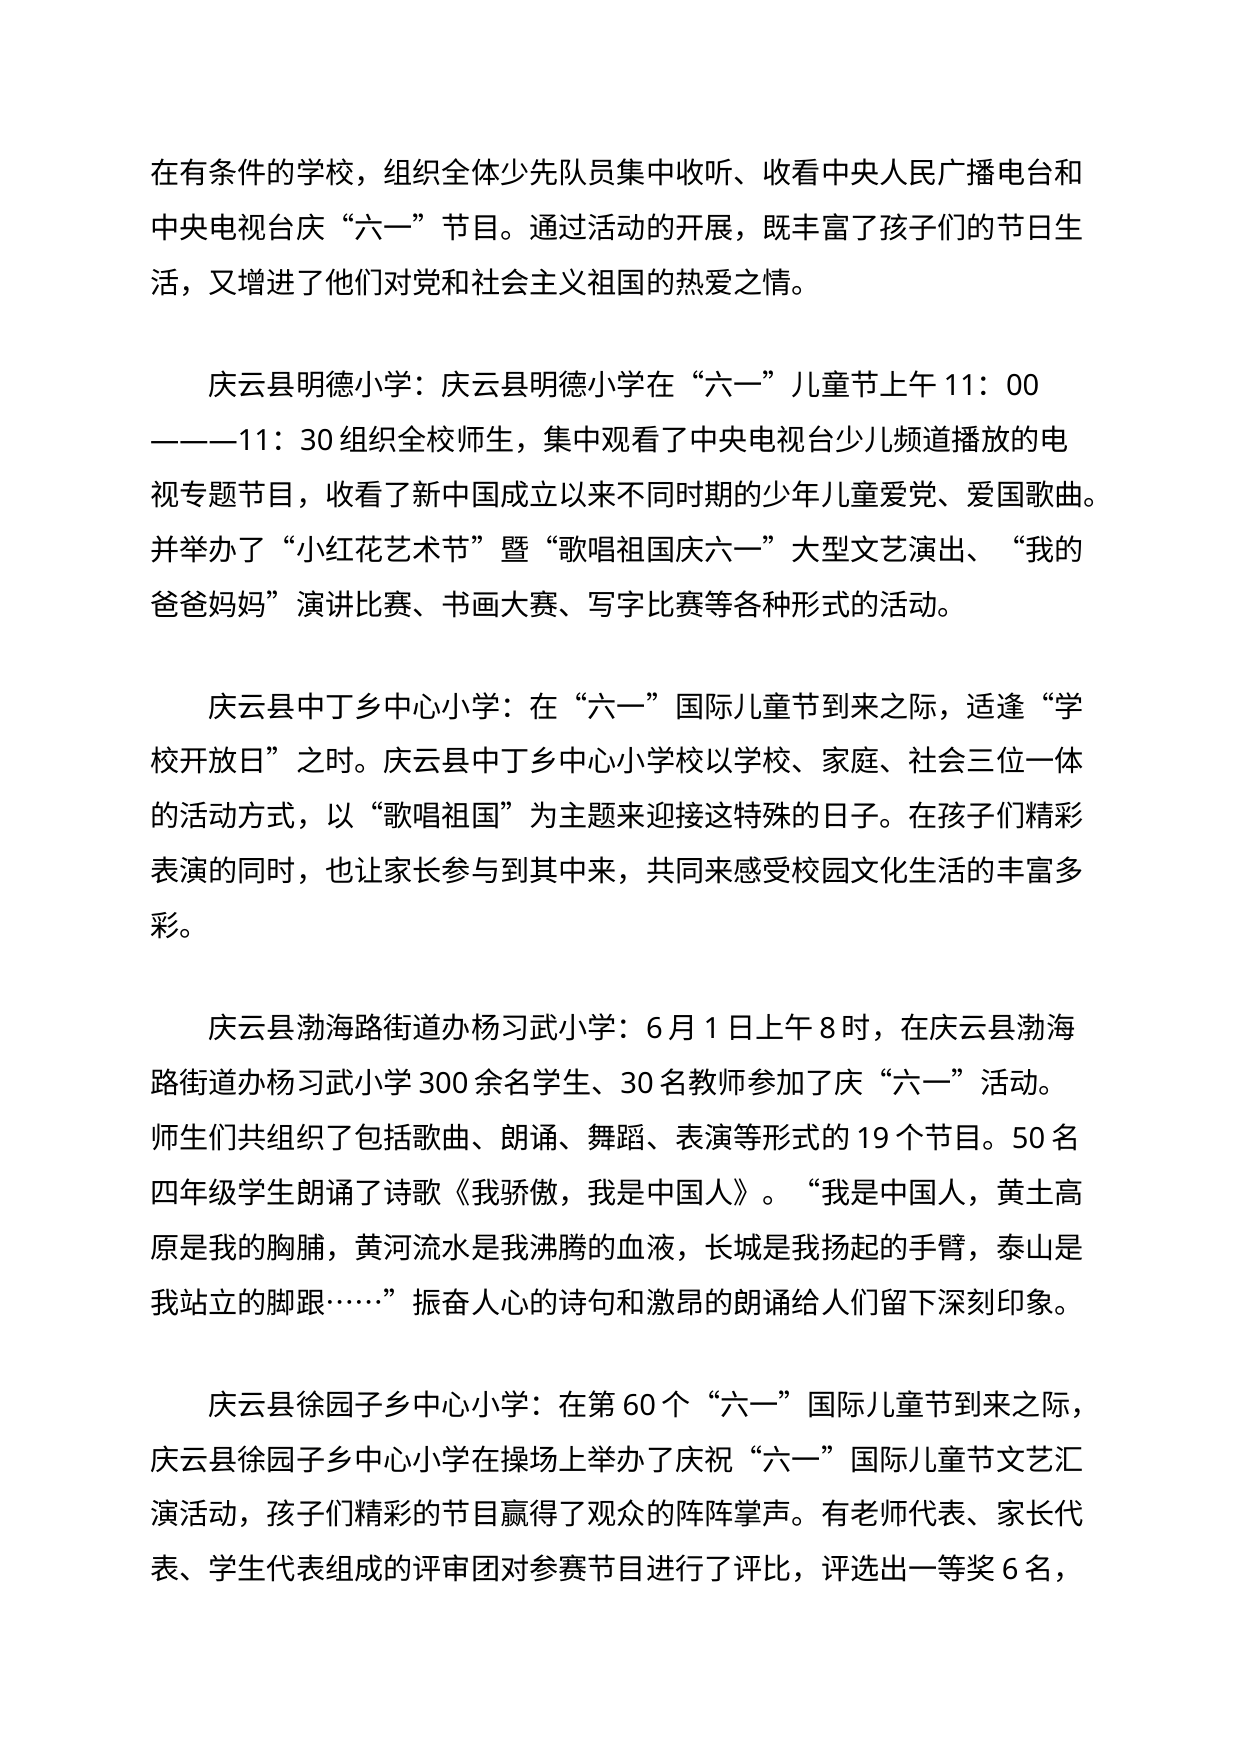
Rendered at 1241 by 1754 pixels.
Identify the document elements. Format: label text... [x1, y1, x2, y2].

text 庆云县明德小学：庆云县明德小学在“六一”儿童节上午11：00———11：30组织全校师生，集中观看了中央电视台少儿频道播放的电视专题节目，收看了新中国成立以来不同时期的少年儿童爱党、爱国歌曲。并举办了“小红花艺术节”暨“歌唱祖国庆六一”大型文艺演出、“我的爸爸妈妈”演讲比赛、书画大赛、写字比赛等各种形式的活动。 [150, 362, 1090, 624]
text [150, 1381, 1090, 1588]
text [150, 150, 1090, 302]
text 庆云县渤海路街道办杨习武小学：6月1日上午8时，在庆云县渤海路街道办杨习武小学300余名学生、30名教师参加了庆“六一”活动。师生们共组织了包括歌曲、朗诵、舞蹈、表演等形式的19个节目。50名四年级学生朗诵了诗歌《我骄傲，我是中国人》。“我是中国人，黄土高原是我的胸脯，黄河流水是我沸腾的血液，长城是我扬起的手臂，泰山是我站立的脚跟……”振奋人心的诗句和激昂的朗诵给人们留下深刻印象。 [150, 1004, 1090, 1322]
text 庆云县中丁乡中心小学：在“六一”国际儿童节到来之际，适逢“学校开放日”之时。庆云县中丁乡中心小学校以学校、家庭、社会三位一体的活动方式，以“歌唱祖国”为主题来迎接这特殊的日子。在孩子们精彩表演的同时，也让家长参与到其中来，共同来感受校园文化生活的丰富多彩。 [150, 683, 1090, 945]
